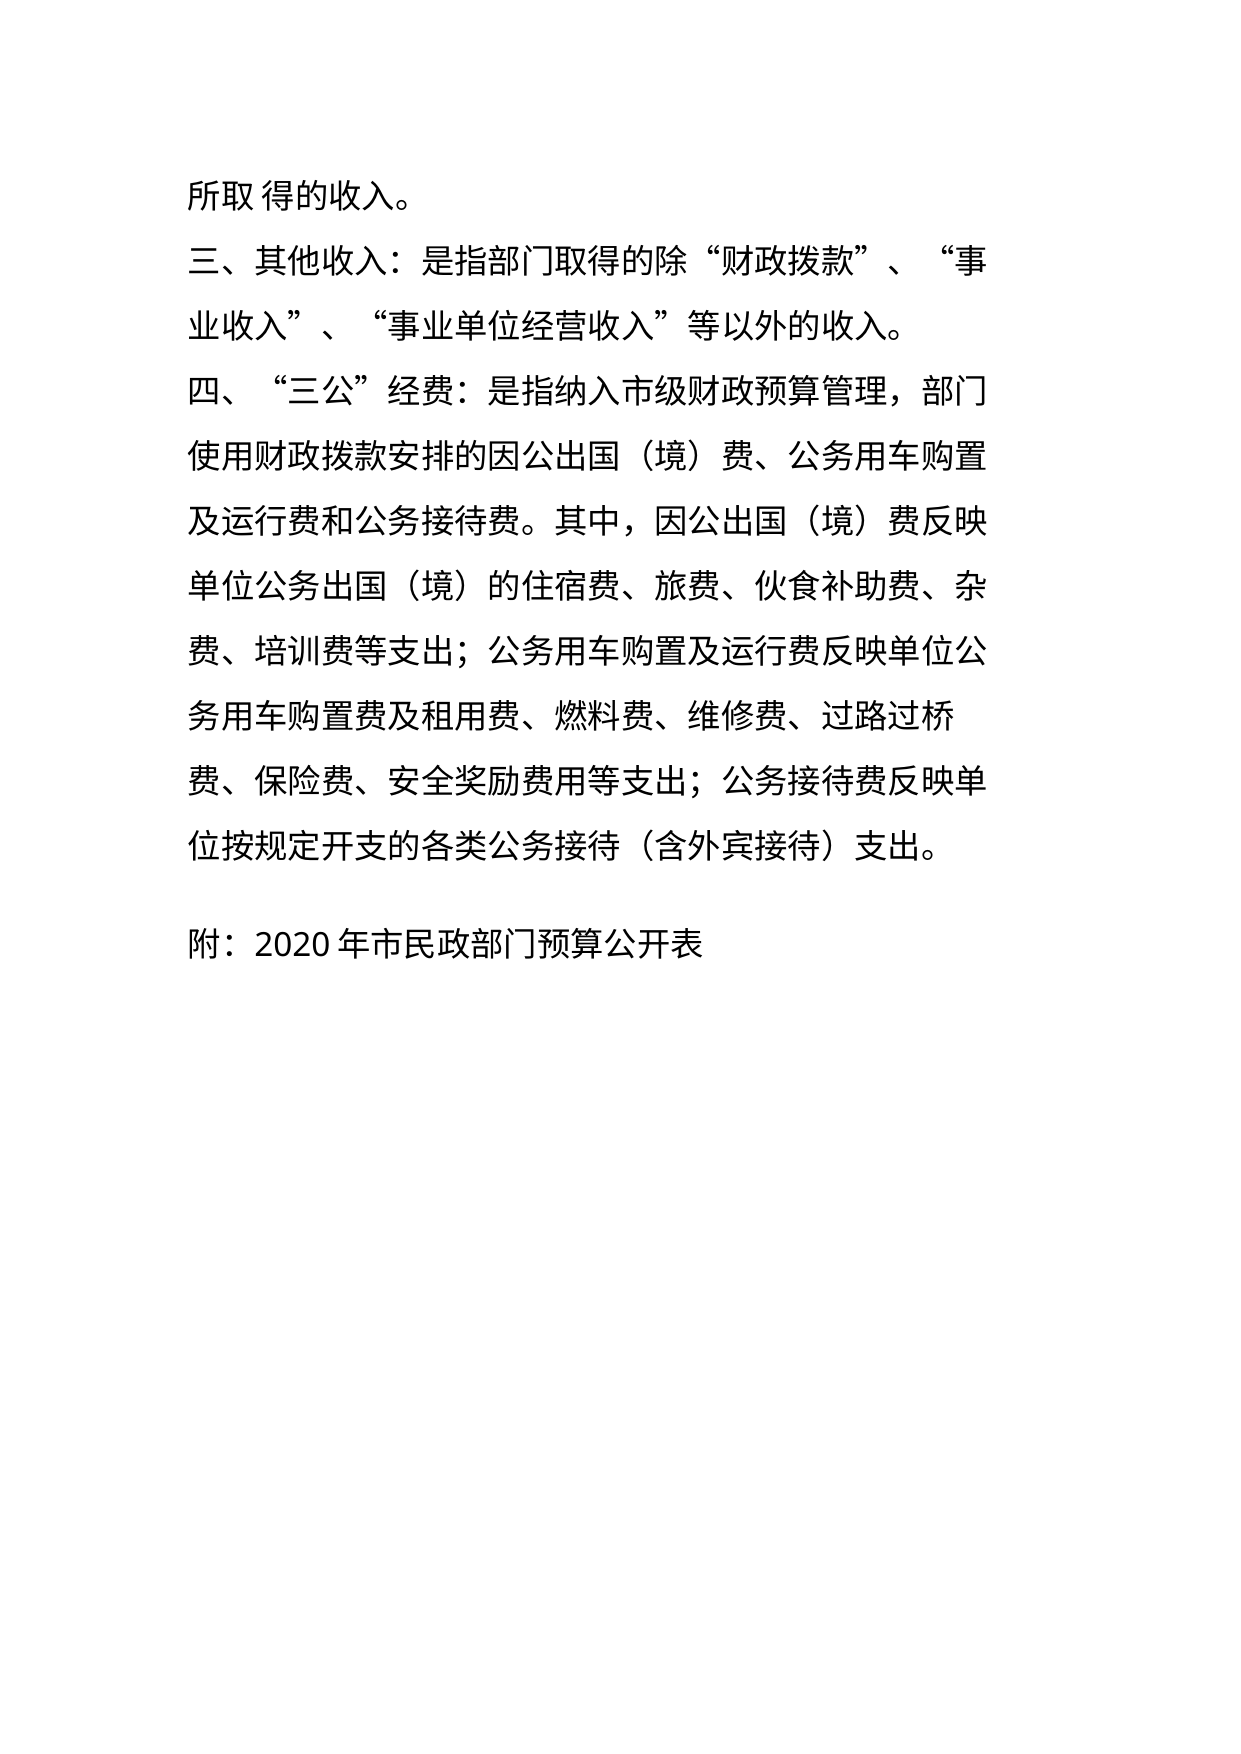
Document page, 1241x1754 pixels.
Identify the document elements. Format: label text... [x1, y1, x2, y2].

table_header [188, 162, 1009, 909]
text 附：2020年市民政部门预算公开表 [187, 909, 1053, 974]
